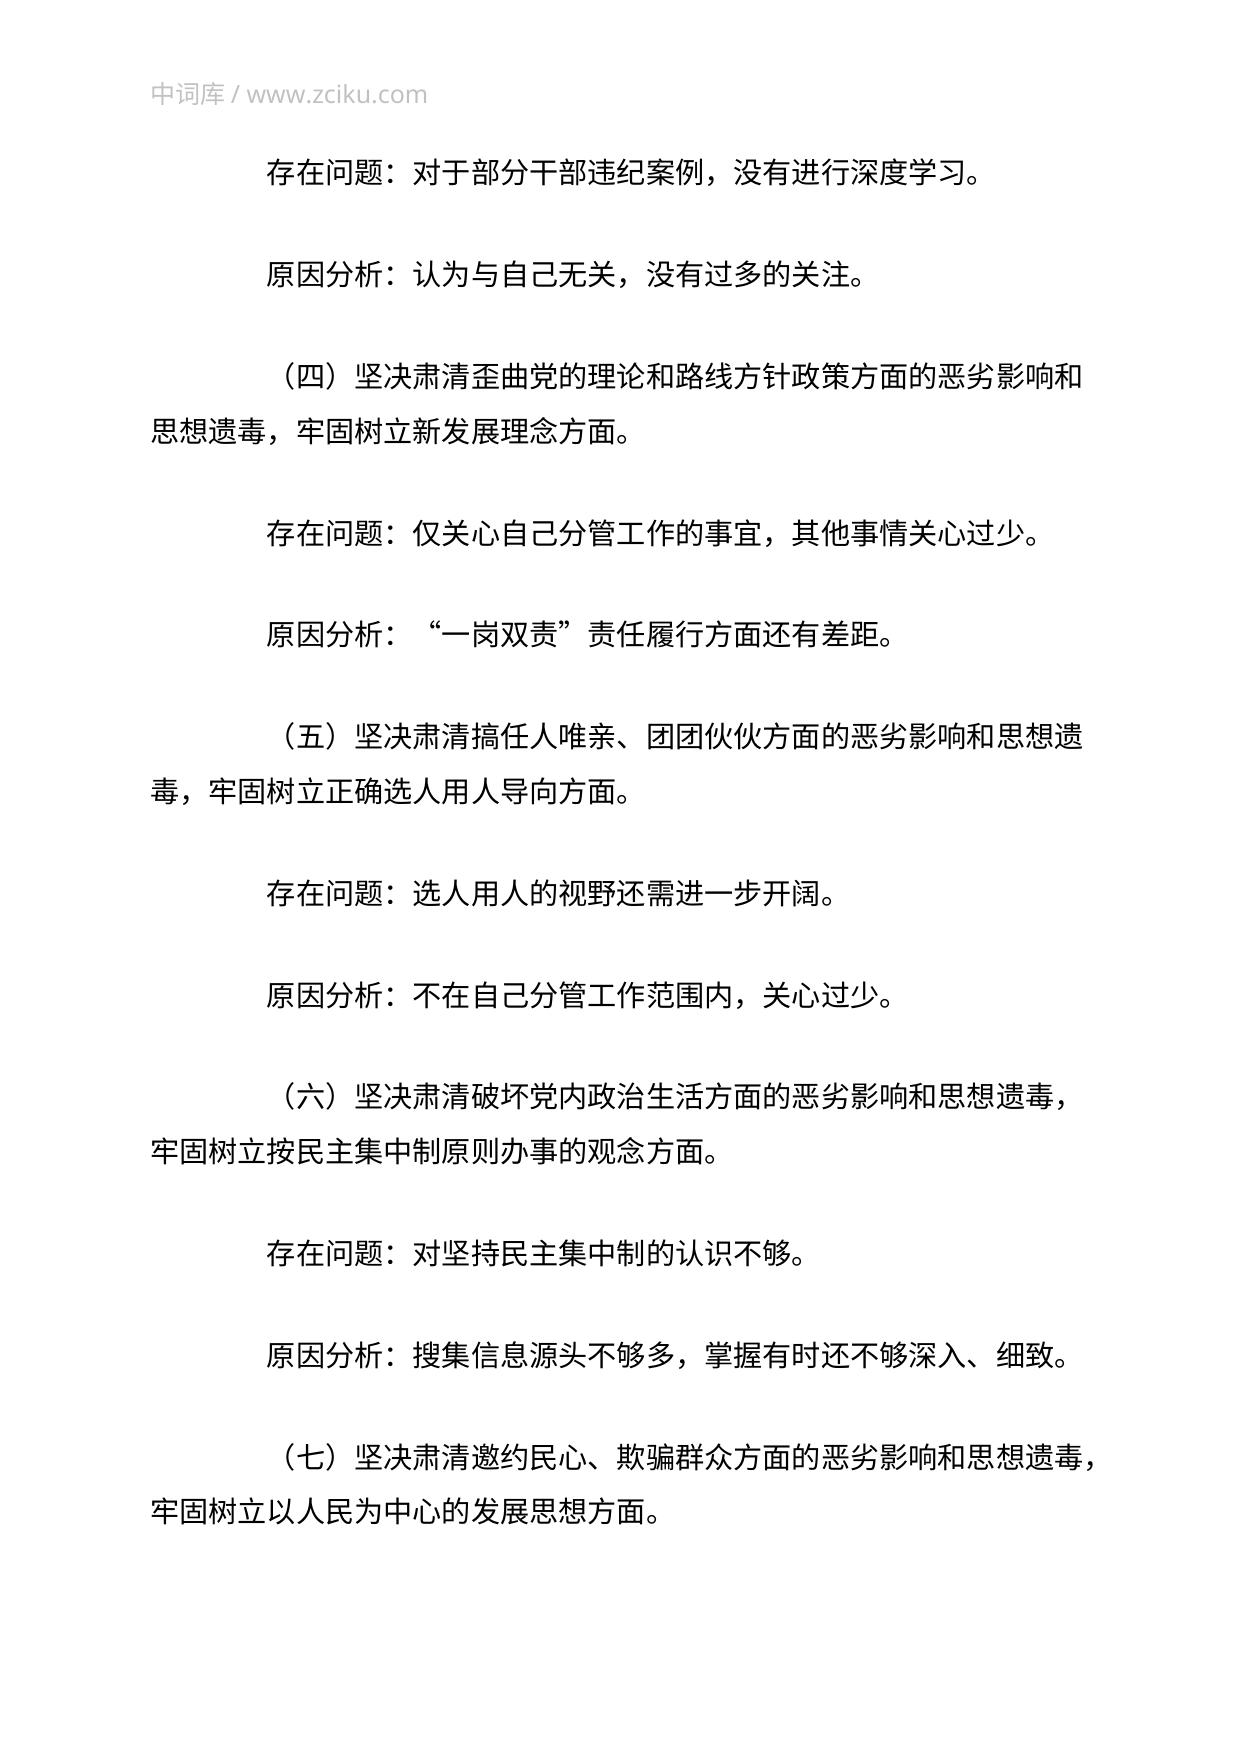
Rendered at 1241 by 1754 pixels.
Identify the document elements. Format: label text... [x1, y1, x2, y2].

text 原因分析：搜集信息源头不够多，掌握有时还不够深入、细致。 [150, 1332, 1090, 1375]
text （七）坚决肃清邀约民心、欺骗群众方面的恶劣影响和思想遗毒，牢固树立以人民为中心的发展思想方面。 [150, 1434, 1090, 1531]
text 原因分析：不在自己分管工作范围内，关心过少。 [150, 972, 1090, 1014]
text （五）坚决肃清搞任人唯亲、团团伙伙方面的恶劣影响和思想遗毒，牢固树立正确选人用人导向方面。 [150, 714, 1090, 811]
text 存在问题：仅关心自己分管工作的事宜，其他事情关心过少。 [150, 510, 1090, 552]
text 原因分析：“一岗双责”责任履行方面还有差距。 [150, 612, 1090, 654]
text （六）坚决肃清破坏党内政治生活方面的恶劣影响和思想遗毒，牢固树立按民主集中制原则办事的观念方面。 [150, 1074, 1090, 1171]
text 存在问题：对坚持民主集中制的认识不够。 [150, 1231, 1090, 1273]
text 存在问题：选人用人的视野还需进一步开阔。 [150, 870, 1090, 913]
text 存在问题：对于部分干部违纪案例，没有进行深度学习。 [150, 150, 1090, 192]
text 原因分析：认为与自己无关，没有过多的关注。 [150, 252, 1090, 294]
text （四）坚决肃清歪曲党的理论和路线方针政策方面的恶劣影响和思想遗毒，牢固树立新发展理念方面。 [150, 353, 1090, 451]
